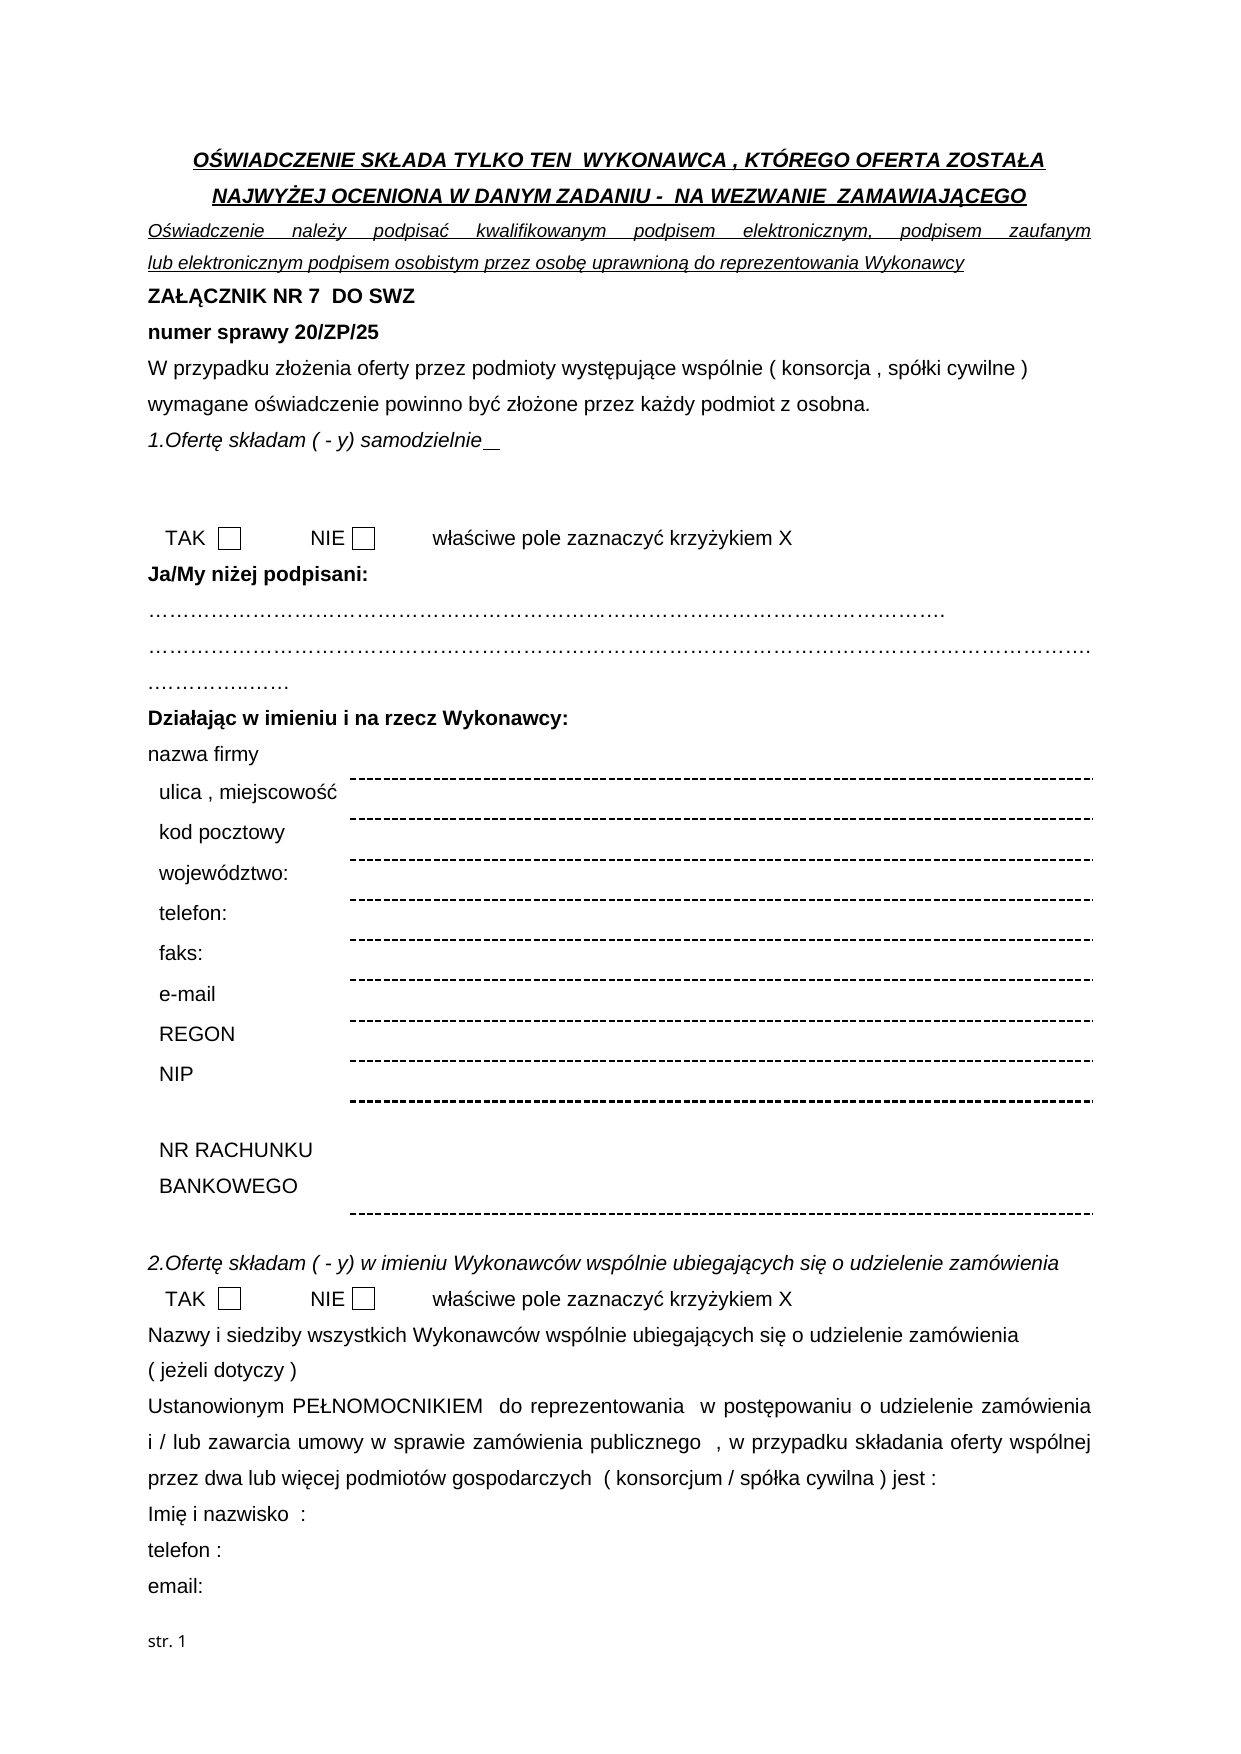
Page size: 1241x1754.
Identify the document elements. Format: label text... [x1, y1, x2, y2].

table_cell [350, 1020, 1093, 1060]
text Ja/My niżej podpisani: [148, 562, 1093, 586]
text TAK NIE właściwe pole zaznaczyć krzyżykiem X [148, 526, 1093, 550]
table_cell [350, 939, 1093, 979]
table_cell NIP [148, 1060, 350, 1100]
text Nazwy i siedziby wszystkich Wykonawców wspólnie ubiegających się o udzielenie zamówienia [148, 1322, 1093, 1346]
table_cell [350, 979, 1093, 1020]
text email: [148, 1574, 1093, 1598]
text …………………………………………………………………………………………………….………………………………………………………………………………………………………………………..…………..…… [148, 598, 1093, 694]
text Działając w imieniu i na rzecz Wykonawcy: [148, 706, 1093, 730]
text TAK NIE właściwe pole zaznaczyć krzyżykiem X [148, 1286, 1093, 1310]
text Imię i nazwisko : [148, 1502, 1093, 1526]
text Ustanowionym PEŁNOMOCNIKIEM do reprezentowania w postępowaniu o udzielenie zamówienia i / lub zawarcia umowy w sprawie zamówienia publicznego , w przypadku składania oferty wspólnej przez dwa lub więcej podmiotów gospodarczych ( konsorcjum / spółka cywilna ) jest : [148, 1394, 1093, 1490]
text nazwa firmy [148, 742, 1093, 766]
table_cell NR RACHUNKU BANKOWEGO [148, 1100, 350, 1212]
text ZAŁĄCZNIK NR 7 DO SWZ numer sprawy 20/ZP/25 W przypadku złożenia oferty przez podmioty występujące wspólnie ( konsorcja , spółki cywilne ) wymagane oświadczenie powinno być złożone przez każdy podmiot z osobna. 1.Ofertę składam ( - y) samodzielnie [148, 284, 1093, 452]
table_cell [350, 1100, 1093, 1212]
text ( jeżeli dotyczy ) [148, 1358, 1093, 1382]
table_cell [350, 1060, 1093, 1100]
table_cell REGON [148, 1020, 350, 1060]
table_header [350, 778, 1093, 818]
table_header ulica , miejscowość [148, 778, 350, 818]
table_cell faks: [148, 939, 350, 979]
text 2.Ofertę składam ( - y) w imieniu Wykonawców wspólnie ubiegających się o udzielenie zamówienia [148, 1251, 1093, 1274]
text OŚWIADCZENIE SKŁADA TYLKO TEN WYKONAWCA , KTÓREGO OFERTA ZOSTAŁA NAJWYŻEJ OCENIONA W DANYM ZADANIU - NA WEZWANIE ZAMAWIAJĄCEGO [148, 148, 1093, 207]
text Oświadczenie należy podpisać kwalifikowanym podpisem elektronicznym, podpisem zaufanym lub elektronicznym podpisem osobistym przez osobę uprawnioną do reprezentowania Wykonawcy [148, 219, 1093, 273]
table_cell e-mail [148, 979, 350, 1020]
table_cell [350, 818, 1093, 858]
table_cell [350, 859, 1093, 899]
text telefon : [148, 1538, 1093, 1562]
table_cell kod pocztowy [148, 818, 350, 858]
table_cell telefon: [148, 899, 350, 939]
table_cell [350, 899, 1093, 939]
table_cell województwo: [148, 859, 350, 899]
